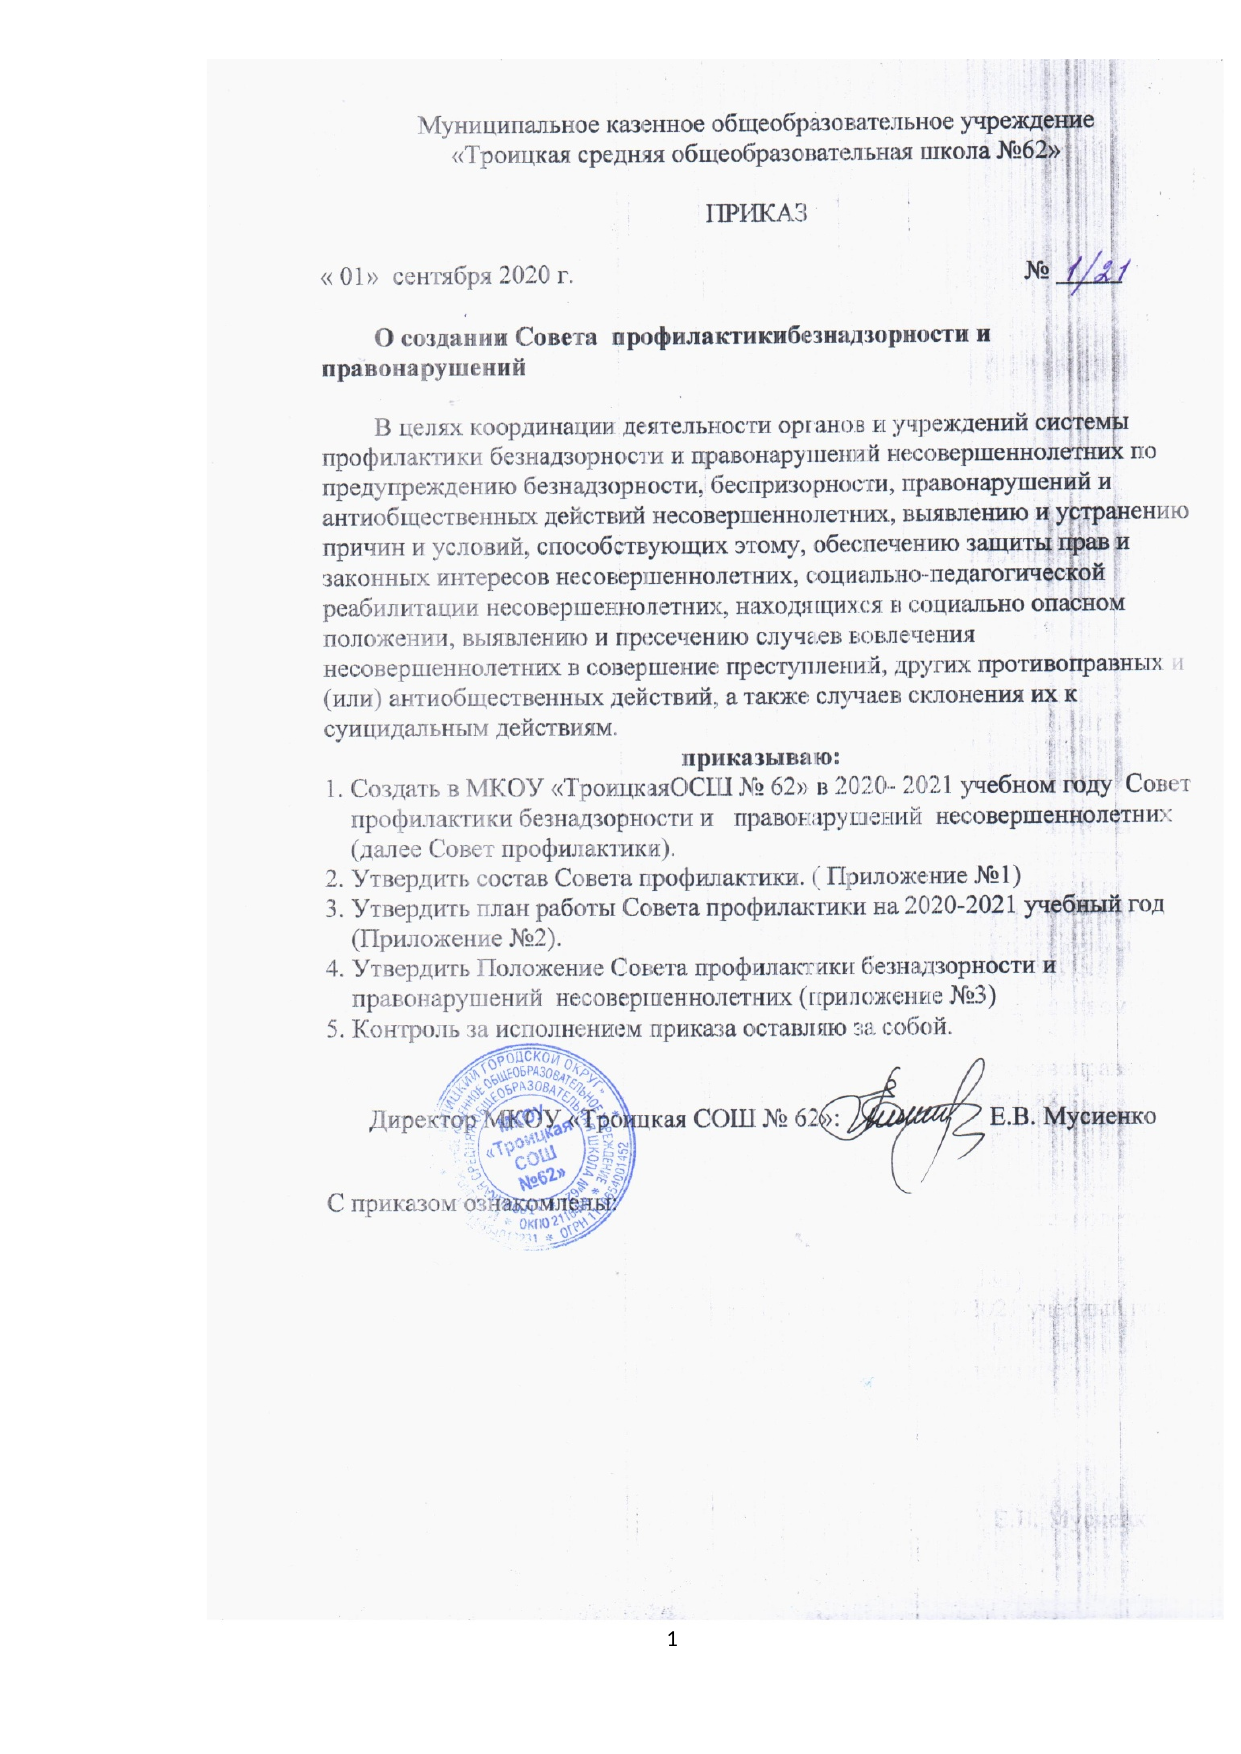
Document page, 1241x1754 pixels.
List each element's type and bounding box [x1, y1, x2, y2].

picture [206, 59, 1224, 1625]
